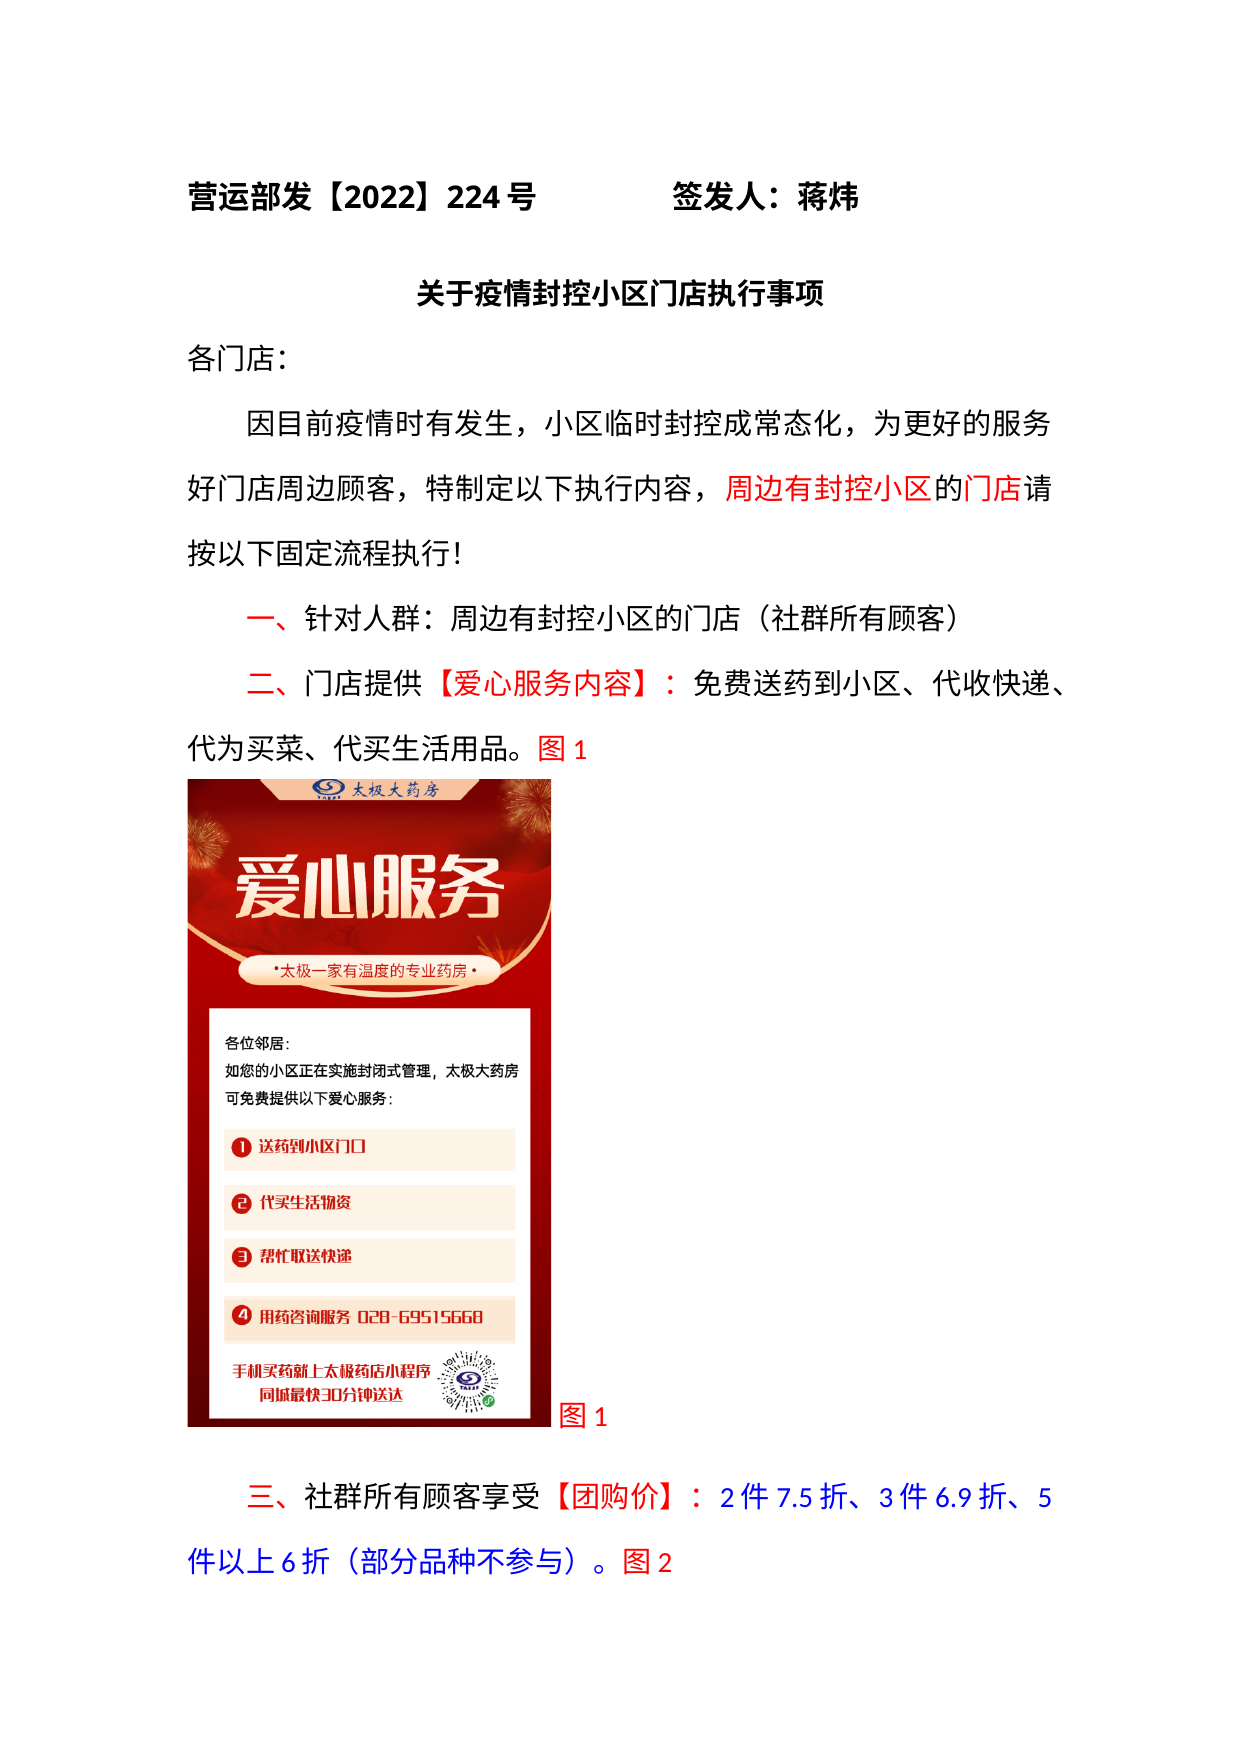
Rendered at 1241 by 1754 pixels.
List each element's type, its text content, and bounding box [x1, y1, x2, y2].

text 各门店： [187, 324, 1053, 389]
picture [187, 779, 552, 1427]
list 社群所有顾客享受【团购价】：2件7.5折、3件6.9折、5件以上6折（部分品种不参与）。图2 [187, 1462, 1053, 1592]
text 关于疫情封控小区门店执行事项 [187, 259, 1053, 324]
text 营运部发【2022】224号 签发人：蒋炜 [187, 162, 1053, 227]
text 因目前疫情时有发生，小区临时封控成常态化，为更好的服务好门店周边顾客，特制定以下执行内容，周边有封控小区的门店请按以下固定流程执行！ [187, 389, 1053, 584]
list 针对人群：周边有封控小区的门店（社群所有顾客） [187, 584, 1053, 649]
